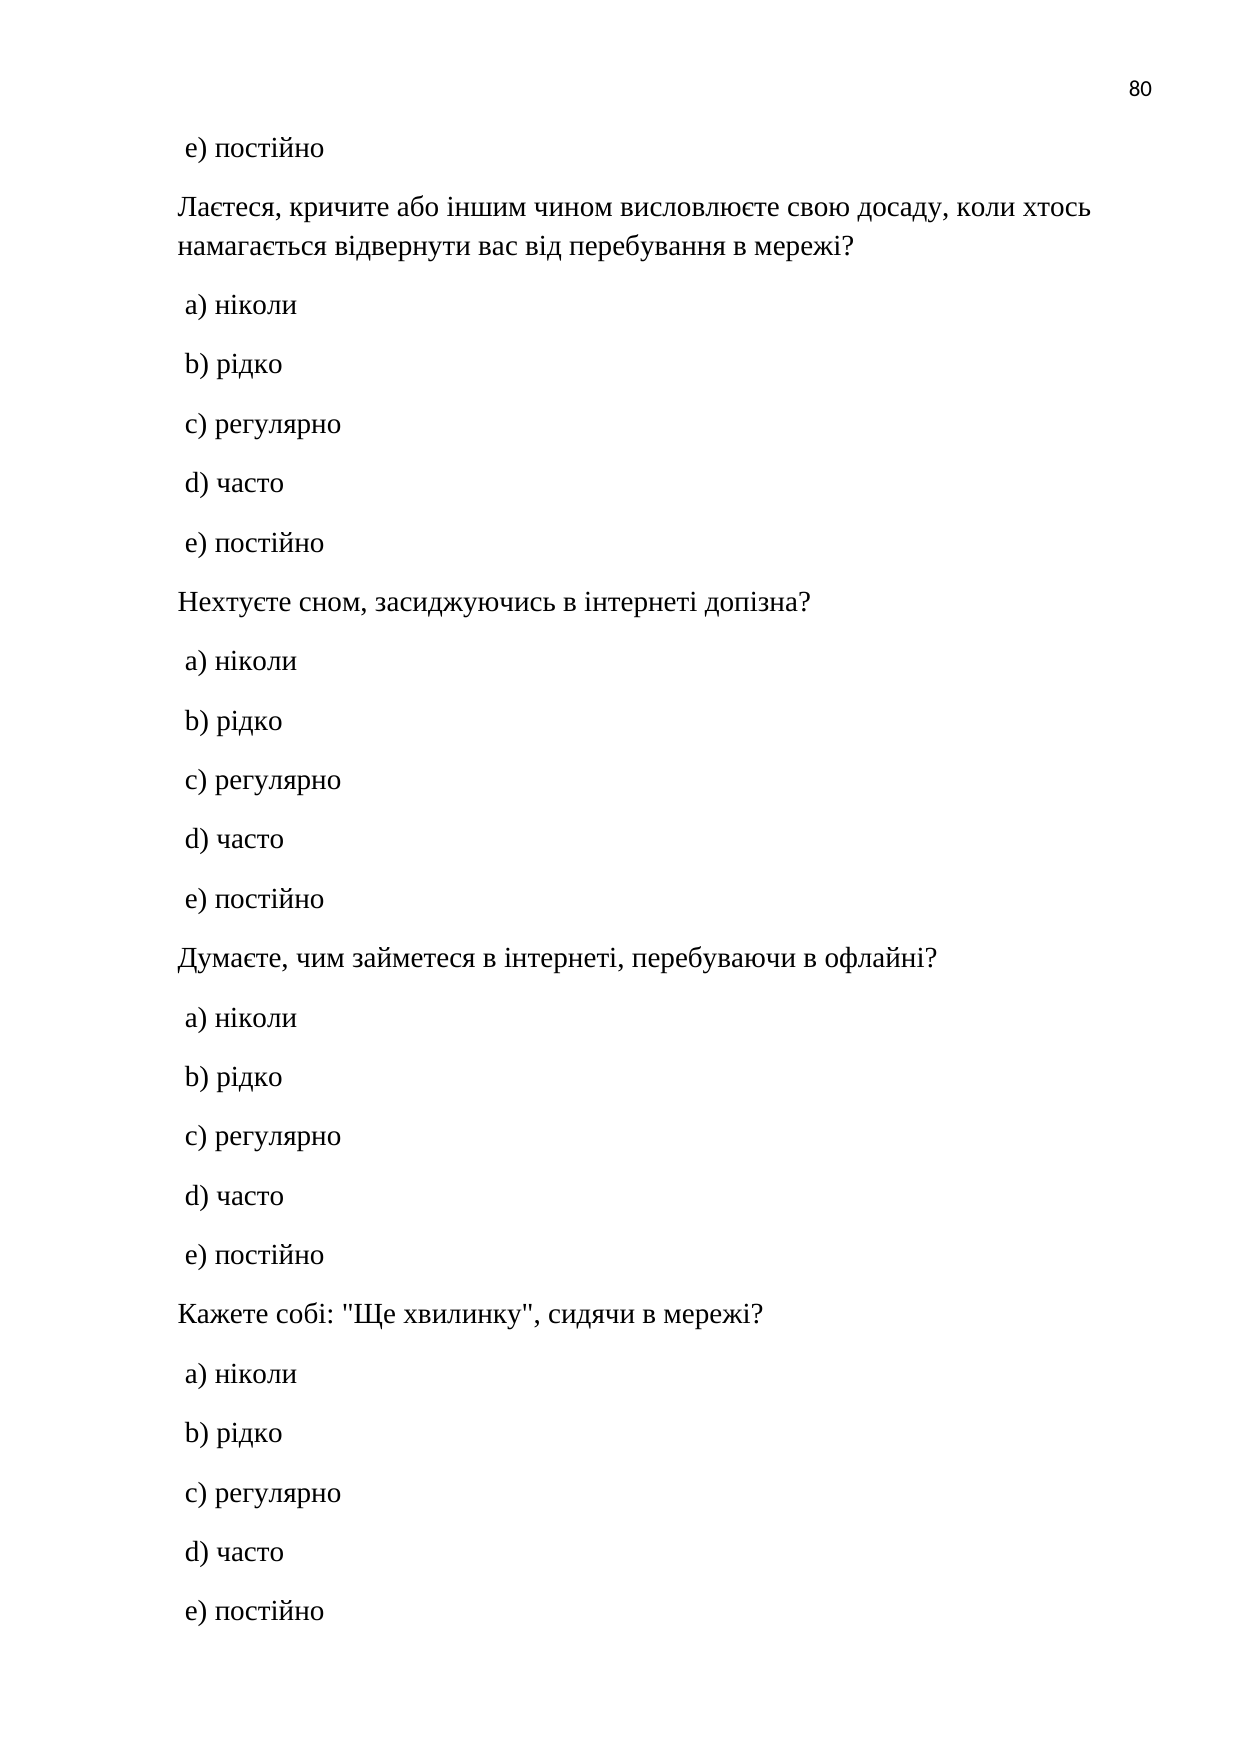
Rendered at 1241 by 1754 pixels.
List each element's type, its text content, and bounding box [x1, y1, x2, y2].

text c) регулярно [177, 762, 1152, 796]
text d) часто [177, 1534, 1152, 1568]
text c) регулярно [177, 1118, 1152, 1152]
text а) ніколи [177, 1356, 1152, 1389]
text d) часто [177, 1178, 1152, 1211]
text b) рідко [177, 703, 1152, 736]
text Нехтуєте сном, засиджуючись в інтернеті допізна? [177, 584, 1152, 618]
text Думаєте, чим займетеся в інтернеті, перебуваючи в офлайні? [177, 940, 1152, 974]
text а) ніколи [177, 643, 1152, 677]
text c) регулярно [177, 406, 1152, 439]
text e) постійно [177, 881, 1152, 914]
text а) ніколи [177, 1000, 1152, 1033]
text а) ніколи [177, 287, 1152, 321]
text e) постійно [177, 525, 1152, 558]
text d) часто [177, 465, 1152, 499]
text Лаєтеся, кричите або іншим чином висловлюєте свою досаду, коли хтось намагається відвернути вас від перебування в мережі? [177, 189, 1152, 261]
text b) рідко [177, 1415, 1152, 1449]
text b) рідко [177, 1059, 1152, 1093]
text d) часто [177, 822, 1152, 855]
text e) постійно [177, 1593, 1152, 1627]
text e) постійно [177, 130, 1152, 163]
text b) рідко [177, 347, 1152, 380]
text Кажете собі: "Ще хвилинку", сидячи в мережі? [177, 1297, 1152, 1330]
text e) постійно [177, 1237, 1152, 1271]
text c) регулярно [177, 1475, 1152, 1508]
